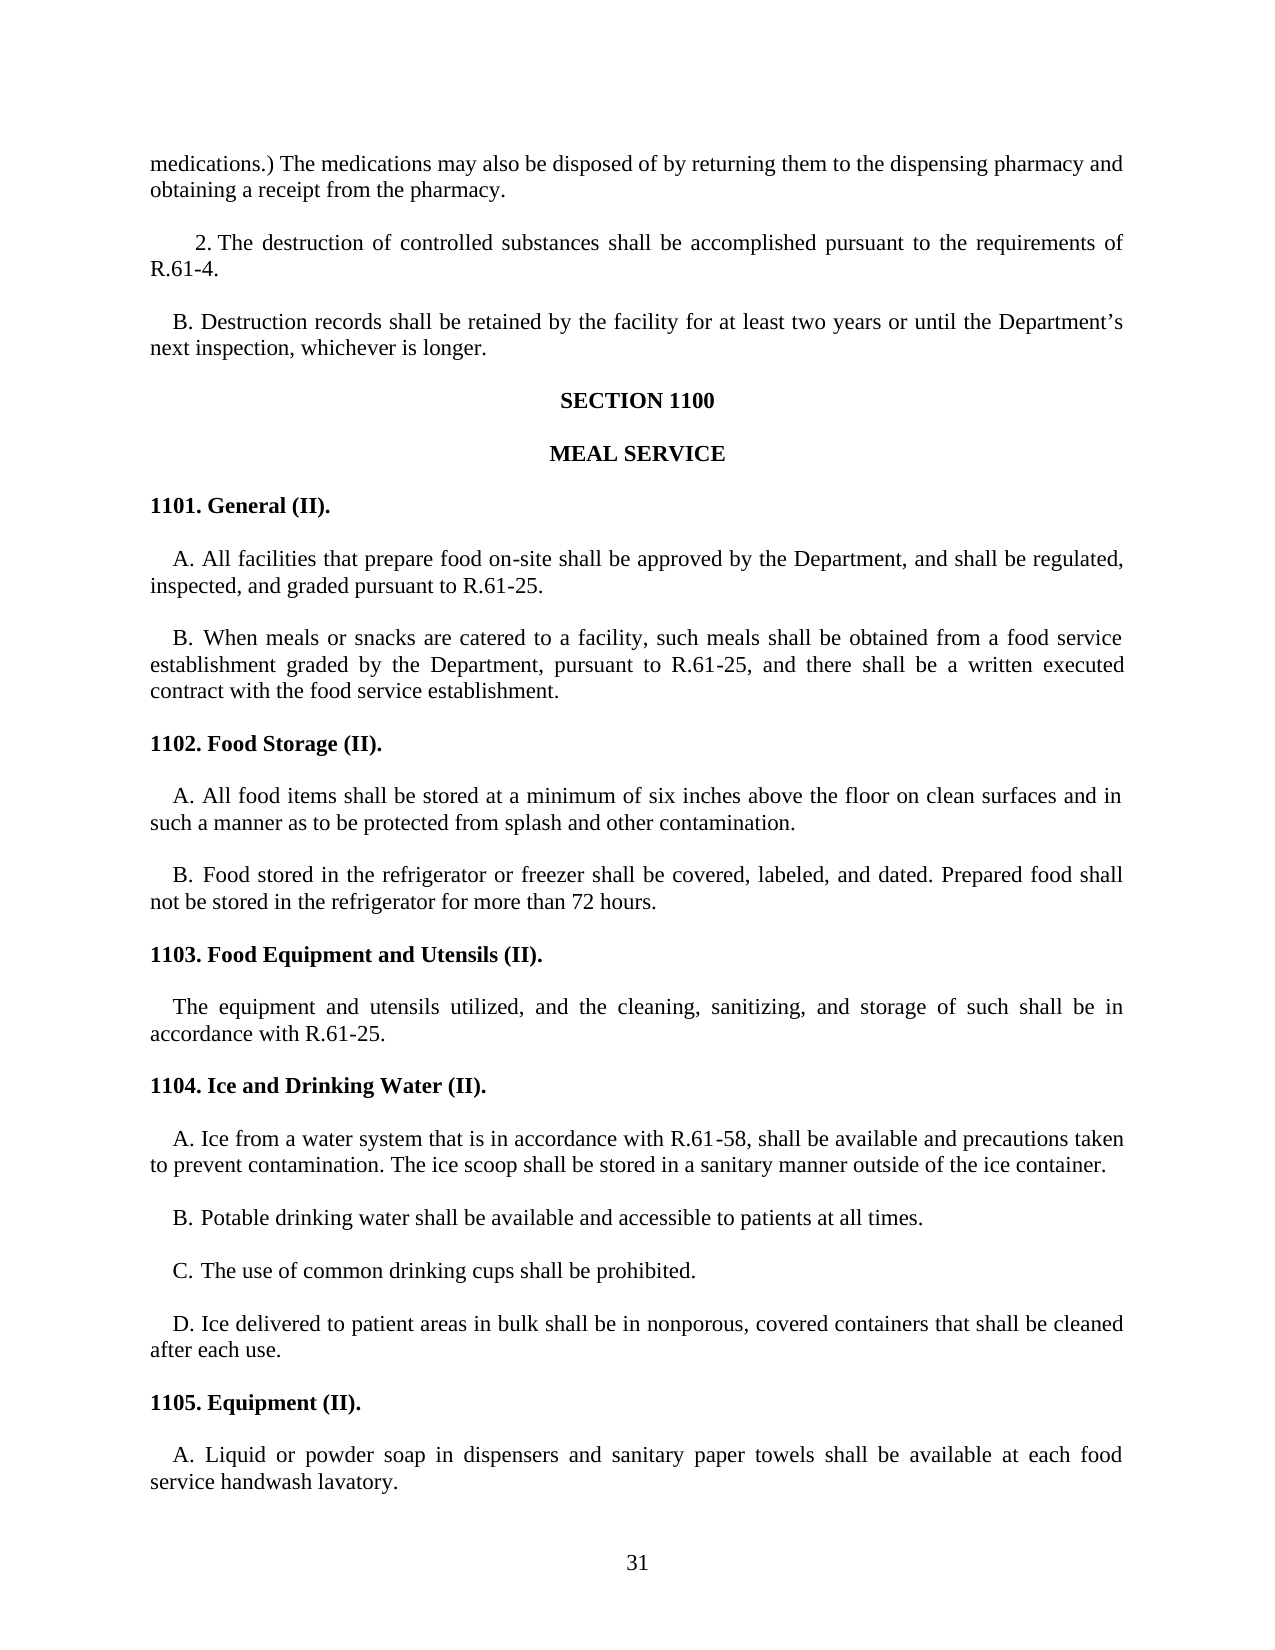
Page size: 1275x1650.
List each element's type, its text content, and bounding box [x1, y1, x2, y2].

text SECTION 1100 [150, 387, 1125, 413]
text 1104. Ice and Drinking Water (II). [150, 1072, 1125, 1099]
text A. Liquid or powder soap in dispensers and sanitary paper towels shall be available at each food service handwash lavatory. [150, 1441, 1125, 1494]
text B. Food stored in the refrigerator or freezer shall be covered, labeled, and dated. Prepared food shall not be stored in the refrigerator for more than 72 hours. [150, 862, 1125, 914]
text 1103. Food Equipment and Utensils (II). [150, 941, 1125, 967]
text A. All food items shall be stored at a minimum of six inches above the floor on clean surfaces and in such a manner as to be protected from splash and other contamination. [150, 782, 1125, 835]
text The equipment and utensils utilized, and the cleaning, sanitizing, and storage of such shall be in accordance with R.61-25. [150, 993, 1125, 1046]
text A. Ice from a water system that is in accordance with R.61-58, shall be available and precautions taken to prevent contamination. The ice scoop shall be stored in a sanitary manner outside of the ice container. [150, 1125, 1125, 1178]
text 1101. General (II). [150, 493, 1125, 519]
text A. All facilities that prepare food on-site shall be approved by the Department, and shall be regulated, inspected, and graded pursuant to R.61-25. [150, 545, 1125, 598]
text 1105. Equipment (II). [150, 1389, 1125, 1415]
text B. When meals or snacks are catered to a facility, such meals shall be obtained from a food service establishment graded by the Department, pursuant to R.61-25, and there shall be a written executed contract with the food service establishment. [150, 624, 1125, 703]
text B. Potable drinking water shall be available and accessible to patients at all times. [150, 1204, 1125, 1231]
text MEAL SERVICE [150, 440, 1125, 466]
text C. The use of common drinking cups shall be prohibited. [150, 1257, 1125, 1283]
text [150, 150, 1125, 203]
text 1102. Food Storage (II). [150, 730, 1125, 756]
text 2. The destruction of controlled substances shall be accomplished pursuant to the requirements of R.61-4. [150, 229, 1125, 282]
text D. Ice delivered to patient areas in bulk shall be in nonporous, covered containers that shall be cleaned after each use. [150, 1309, 1125, 1362]
text B. Destruction records shall be retained by the facility for at least two years or until the Department’s next inspection, whichever is longer. [150, 308, 1125, 361]
